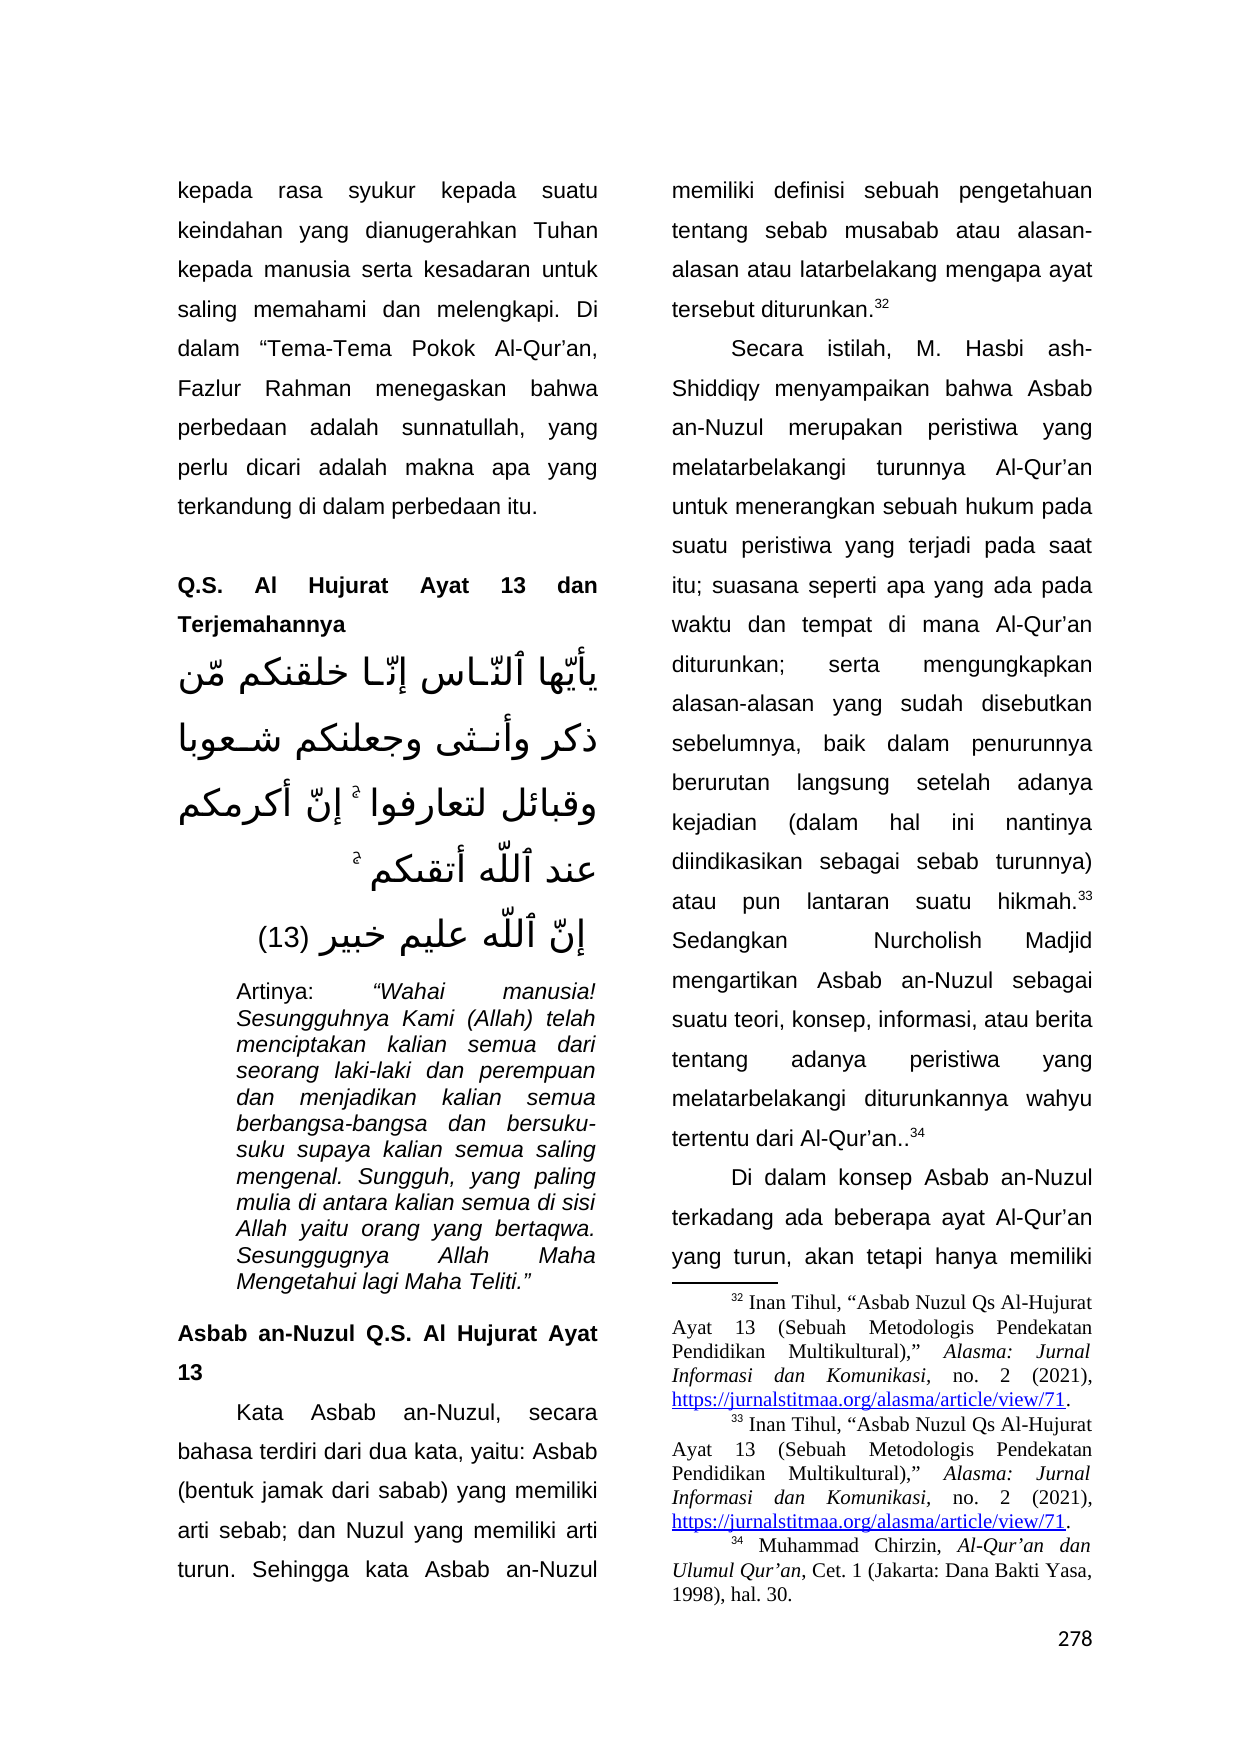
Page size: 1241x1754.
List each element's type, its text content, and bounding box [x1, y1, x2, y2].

list Secara istilah, M. Hasbi ash-Shiddiqy menyampaikan bahwa Asbab an-Nuzul merupakan peristiwa yang melatarbelakangi turunnya Al-Qur’an untuk menerangkan sebuah hukum pada suatu peristiwa yang terjadi pada saat itu; suasana seperti apa yang ada pada waktu dan tempat di mana Al-Qur’an diturunkan; serta mengungkapkan alasan-alasan yang sudah disebutkan sebelumnya, baik dalam penurunnya berurutan langsung setelah adanya kejadian (dalam hal ini nantinya diindikasikan sebagai sebab turunnya) atau pun lantaran suatu hikmah. Sedangkan Nurcholish Madjid mengartikan Asbab an-Nuzul sebagai suatu teori, konsep, informasi, atau berita tentang adanya peristiwa yang melatarbelakangi diturunkannya wahyu tertentu dari Al-Qur’an.. [672, 335, 1092, 1151]
text يأيّها ٱلنّاس إنّا خلقنكم مّن ذكر وأنثى وجعلنكم شعوبا وقبائل لتعارفوا ۚ إنّ أكرمكم عند ٱللّه أتقىكم ۚ [177, 651, 598, 891]
text إنّ ٱللّه عليم خبير (13) [177, 913, 598, 956]
list Kata Asbab an-Nuzul, secara bahasa terdiri dari dua kata, yaitu: Asbab (bentuk jamak dari sabab) yang memiliki arti sebab; dan Nuzul yang memiliki arti turun. Sehingga kata Asbab an-Nuzul memiliki definisi sebuah pengetahuan tentang sebab musabab atau alasan-alasan atau latarbelakang mengapa ayat tersebut diturunkan. [672, 177, 1092, 322]
list Q.S. Al Hujurat Ayat 13 dan Terjemahannya [177, 572, 598, 638]
list Artinya: “Wahai manusia! Sesungguhnya Kami (Allah) telah menciptakan kalian semua dari seorang laki-laki dan perempuan dan menjadikan kalian semua berbangsa-bangsa dan bersuku-suku supaya kalian semua saling mengenal. Sungguh, yang paling mulia di antara kalian semua di sisi Allah yaitu orang yang bertaqwa. Sesunggugnya Allah Maha Mengetahui lagi Maha Teliti.” [236, 978, 598, 1294]
list Kata Asbab an-Nuzul, secara bahasa terdiri dari dua kata, yaitu: Asbab (bentuk jamak dari sabab) yang memiliki arti sebab; dan Nuzul yang memiliki arti turun. Sehingga kata Asbab an-Nuzul memiliki definisi sebuah pengetahuan tentang sebab musabab atau alasan-alasan atau latarbelakang mengapa ayat tersebut diturunkan. [177, 1398, 598, 1583]
list Asbab an-Nuzul Q.S. Al Hujurat Ayat 13 [177, 1319, 598, 1385]
